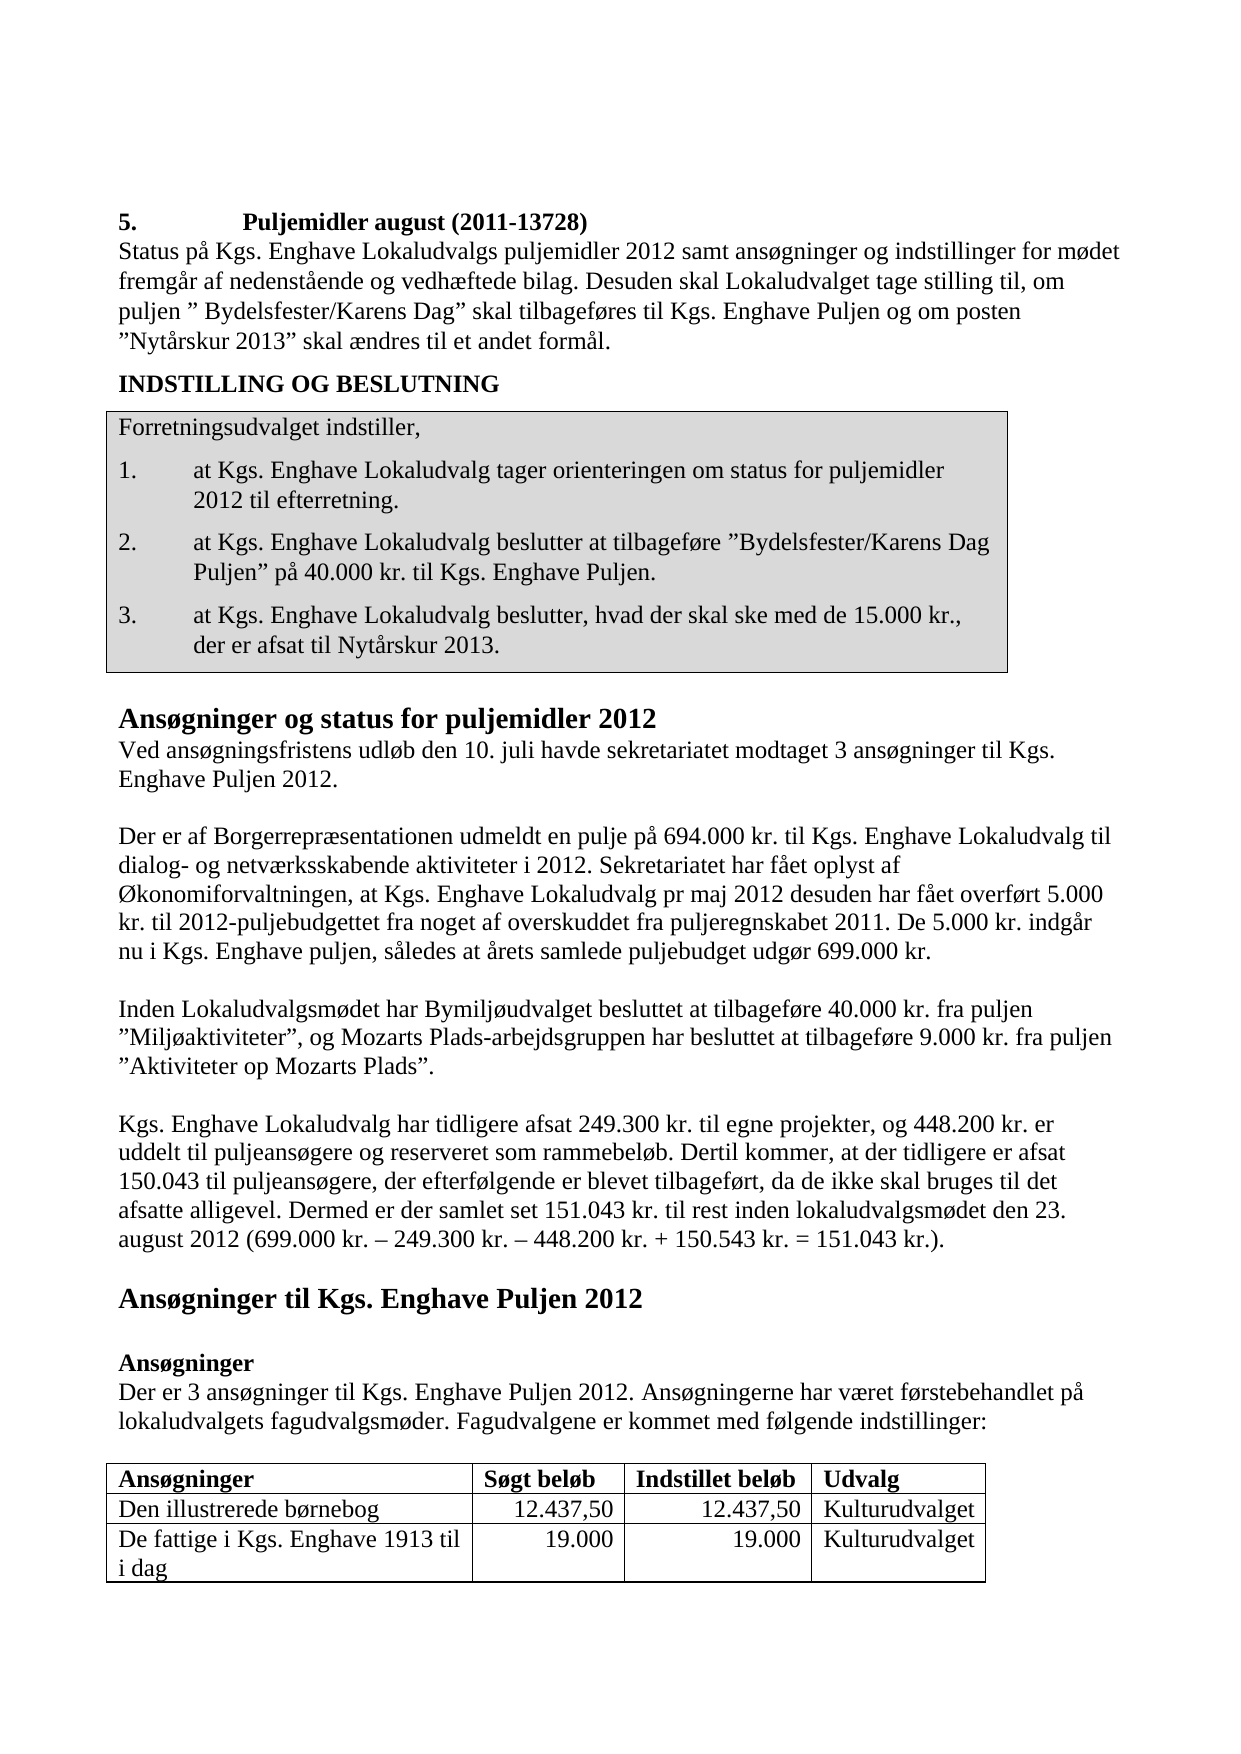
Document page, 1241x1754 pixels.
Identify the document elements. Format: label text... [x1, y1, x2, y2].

table_header Ansøgninger [107, 1464, 472, 1493]
text Ansøgninger og status for puljemidler 2012 [118, 701, 1122, 735]
table_header Indstillet beløb [625, 1464, 811, 1493]
text 5. Puljemidler august (2011-13728) [118, 207, 1122, 236]
table_header Udvalg [812, 1464, 985, 1493]
table_cell 12.437,50 [473, 1494, 624, 1523]
text Ansøgninger [118, 1348, 1122, 1377]
text Kgs. Enghave Lokaludvalg har tidligere afsat 249.300 kr. til egne projekter, og 448.200 kr. er uddelt til puljeansøgere og reserveret som rammebeløb. Dertil kommer, at der tidligere er afsat 150.043 til puljeansøgere, der efterfølgende er blevet tilbageført, da de ikke skal bruges til det afsatte alligevel. Dermed er der samlet set 151.043 kr. til rest inden lokaludvalgsmødet den 23. august 2012 (699.000 kr. – 249.300 kr. – 448.200 kr. + 150.543 kr. = 151.043 kr.). [118, 1109, 1122, 1252]
table_cell De fattige i Kgs. Enghave 1913 til i dag [107, 1524, 472, 1581]
table_cell Kulturudvalget [812, 1494, 985, 1523]
table_header Søgt beløb [473, 1464, 624, 1493]
text Ansøgninger til Kgs. Enghave Puljen 2012 [118, 1281, 1122, 1315]
table_header Forretningsudvalget indstiller, at Kgs. Enghave Lokaludvalg tager orienteringen om status for puljemidler 2012 til efterretning. at Kgs. Enghave Lokaludvalg beslutter at tilbageføre ”Bydelsfester/Karens Dag Puljen” på 40.000 kr. til Kgs. Enghave Puljen. at Kgs. Enghave Lokaludvalg beslutter, hvad der skal ske med de 15.000 kr., der er afsat til Nytårskur 2013. [107, 412, 1007, 672]
text INDSTILLING OG Beslutning [118, 368, 1122, 398]
text Inden Lokaludvalgsmødet har Bymiljøudvalget besluttet at tilbageføre 40.000 kr. fra puljen ”Miljøaktiviteter”, og Mozarts Plads-arbejdsgruppen har besluttet at tilbageføre 9.000 kr. fra puljen ”Aktiviteter op Mozarts Plads”. [118, 994, 1122, 1080]
text Der er 3 ansøgninger til Kgs. Enghave Puljen 2012. Ansøgningerne har været førstebehandlet på lokaludvalgets fagudvalgsmøder. Fagudvalgene er kommet med følgende indstillinger: [118, 1377, 1122, 1434]
text Der er af Borgerrepræsentationen udmeldt en pulje på 694.000 kr. til Kgs. Enghave Lokaludvalg til dialog- og netværksskabende aktiviteter i 2012. Sekretariatet har fået oplyst af Økonomiforvaltningen, at Kgs. Enghave Lokaludvalg pr maj 2012 desuden har fået overført 5.000 kr. til 2012-puljebudgettet fra noget af overskuddet fra puljeregnskabet 2011. De 5.000 kr. indgår nu i Kgs. Enghave puljen, således at årets samlede puljebudget udgør 699.000 kr. [118, 821, 1122, 965]
text Ved ansøgningsfristens udløb den 10. juli havde sekretariatet modtaget 3 ansøgninger til Kgs. Enghave Puljen 2012. [118, 735, 1122, 792]
table_cell 19.000 [473, 1524, 624, 1581]
table_cell Kulturudvalget [812, 1524, 985, 1581]
table_cell 12.437,50 [625, 1494, 811, 1523]
text Status på Kgs. Enghave Lokaludvalgs puljemidler 2012 samt ansøgninger og indstillinger for mødet fremgår af nedenstående og vedhæftede bilag. Desuden skal Lokaludvalget tage stilling til, om puljen ” Bydelsfester/Karens Dag” skal tilbageføres til Kgs. Enghave Puljen og om posten ”Nytårskur 2013” skal ændres til et andet formål. [118, 236, 1122, 356]
table_cell Den illustrerede børnebog [107, 1494, 472, 1523]
table_cell 19.000 [625, 1524, 811, 1581]
